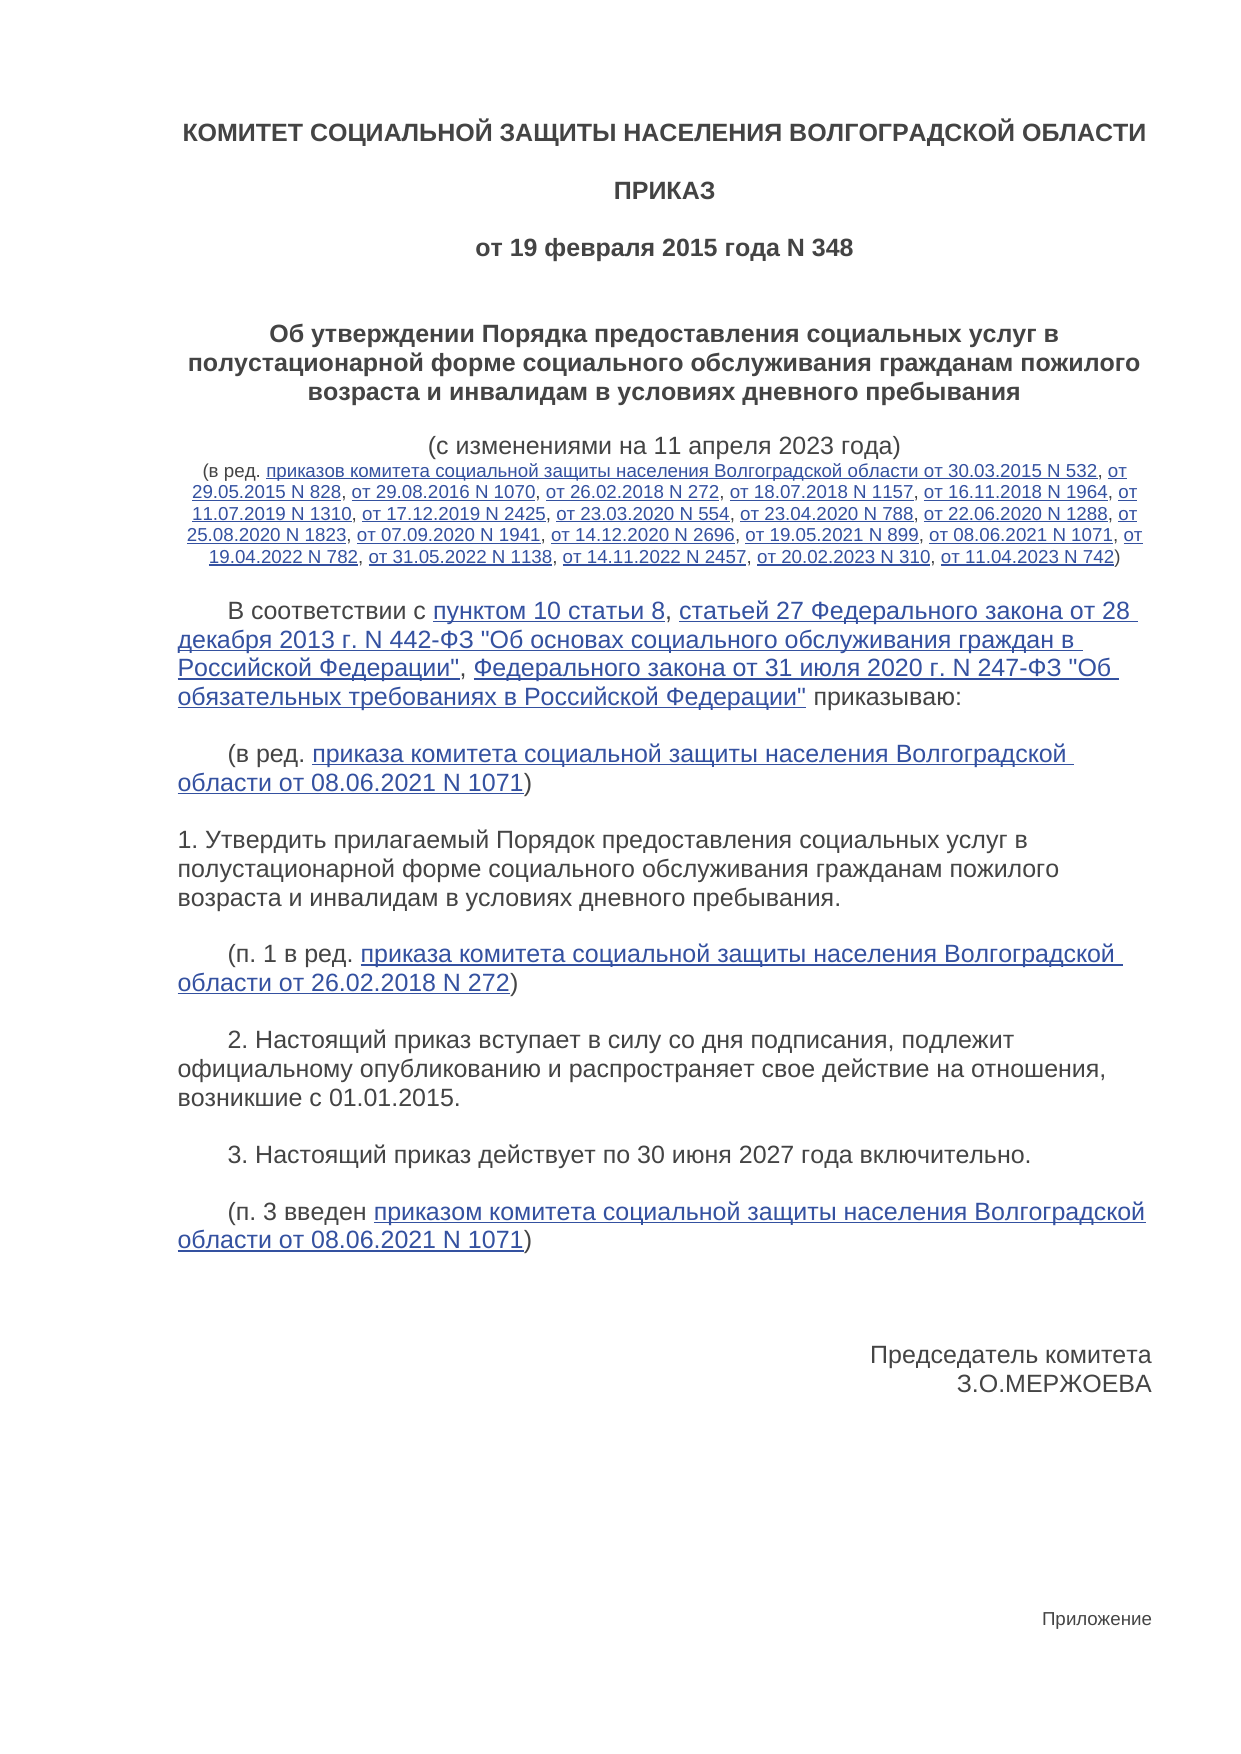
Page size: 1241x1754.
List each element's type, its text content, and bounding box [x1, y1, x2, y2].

text (в ред. приказа комитета социальной защиты населения Волгоградской области от 08.06.2021 N 1071) [177, 739, 1152, 796]
text 2. Настоящий приказ вступает в силу со дня подписания, подлежит официальному опубликованию и распространяет свое действие на отношения, возникшие с 01.01.2015. [177, 1025, 1152, 1111]
text (с изменениями на 11 апреля 2023 года) [177, 431, 1152, 459]
text 3. Настоящий приказ действует по 30 июня 2027 года включительно. [177, 1140, 1152, 1197]
text (п. 1 в ред. приказа комитета социальной защиты населения Волгоградской области от 26.02.2018 N 272) [177, 939, 1152, 1025]
text Председатель комитета З.О.МЕРЖОЕВА [177, 1282, 1152, 1397]
text КОМИТЕТ СОЦИАЛЬНОЙ ЗАЩИТЫ НАСЕЛЕНИЯ ВОЛГОГРАДСКОЙ ОБЛАСТИ ПРИКАЗ от 19 февраля 2015 года N 348 Об утверждении Порядка предоставления социальных услуг в полустационарной форме социального обслуживания гражданам пожилого возраста и инвалидам в условиях дневного пребывания [177, 118, 1152, 406]
text (в ред. приказов комитета социальной защиты населения Волгоградской области от 30.03.2015 N 532, от 29.05.2015 N 828, от 29.08.2016 N 1070, от 26.02.2018 N 272, от 18.07.2018 N 1157, от 16.11.2018 N 1964, от 11.07.2019 N 1310, от 17.12.2019 N 2425, от 23.03.2020 N 554, от 23.04.2020 N 788, от 22.06.2020 N 1288, от 25.08.2020 N 1823, от 07.09.2020 N 1941, от 14.12.2020 N 2696, от 19.05.2021 N 899, от 08.06.2021 N 1071, от 19.04.2022 N 782, от 31.05.2022 N 1138, от 14.11.2022 N 2457, от 20.02.2023 N 310, от 11.04.2023 N 742) [177, 459, 1152, 567]
text 1. Утвердить прилагаемый Порядок предоставления социальных услуг в полустационарной форме социального обслуживания гражданам пожилого возраста и инвалидам в условиях дневного пребывания. [177, 796, 1152, 939]
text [177, 1587, 1152, 1630]
text (п. 3 введен приказом комитета социальной защиты населения Волгоградской области от 08.06.2021 N 1071) [177, 1197, 1152, 1282]
text В соответствии с пунктом 10 статьи 8, статьей 27 Федерального закона от 28 декабря 2013 г. N 442-ФЗ "Об основах социального обслуживания граждан в Российской Федерации", Федерального закона от 31 июля 2020 г. N 247-ФЗ "Об обязательных требованиях в Российской Федерации" приказываю: [177, 596, 1152, 739]
